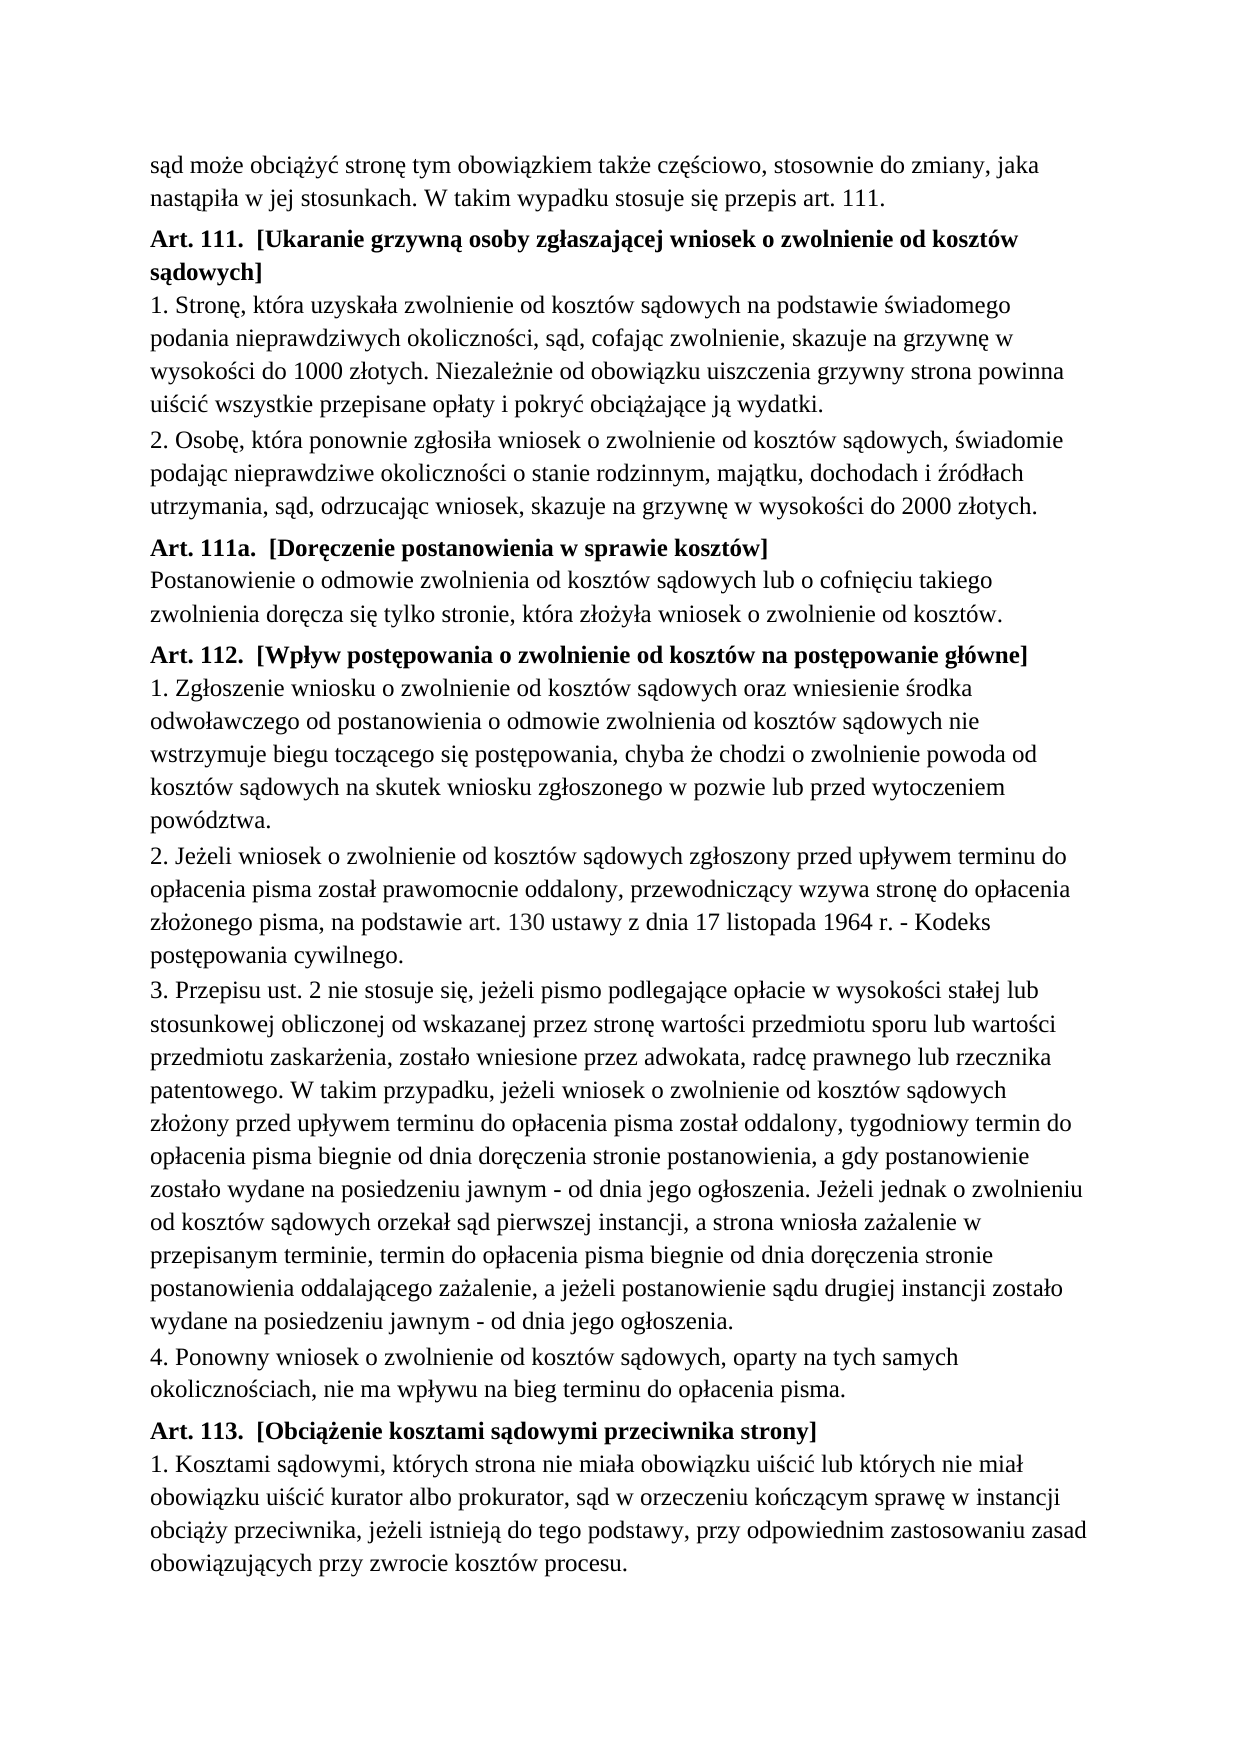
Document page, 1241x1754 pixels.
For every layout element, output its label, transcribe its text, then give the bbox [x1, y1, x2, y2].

text Art. 112. [Wpływ postępowania o zwolnienie od kosztów na postępowanie główne] [150, 640, 1090, 669]
text Art. 111. [Ukaranie grzywną osoby zgłaszającej wniosek o zwolnienie od kosztów sądowych] [150, 224, 1090, 286]
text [150, 150, 1090, 212]
text 2. Osobę, która ponownie zgłosiła wniosek o zwolnienie od kosztów sądowych, świadomie podając nieprawdziwe okoliczności o stanie rodzinnym, majątku, dochodach i źródłach utrzymania, sąd, odrzucając wniosek, skazuje na grzywnę w wysokości do 2000 złotych. [150, 425, 1090, 520]
text Art. 113. [Obciążenie kosztami sądowymi przeciwnika strony] [150, 1416, 1090, 1445]
text Art. 111a. [Doręczenie postanowienia w sprawie kosztów] [150, 533, 1090, 561]
text 1. Kosztami sądowymi, których strona nie miała obowiązku uiścić lub których nie miał obowiązku uiścić kurator albo prokurator, sąd w orzeczeniu kończącym sprawę w instancji obciąży przeciwnika, jeżeli istnieją do tego podstawy, przy odpowiednim zastosowaniu zasad obowiązujących przy zwrocie kosztów procesu. [150, 1449, 1090, 1577]
text 3. Przepisu ust. 2 nie stosuje się, jeżeli pismo podlegające opłacie w wysokości stałej lub stosunkowej obliczonej od wskazanej przez stronę wartości przedmiotu sporu lub wartości przedmiotu zaskarżenia, zostało wniesione przez adwokata, radcę prawnego lub rzecznika patentowego. W takim przypadku, jeżeli wniosek o zwolnienie od kosztów sądowych złożony przed upływem terminu do opłacenia pisma został oddalony, tygodniowy termin do opłacenia pisma biegnie od dnia doręczenia stronie postanowienia, a gdy postanowienie zostało wydane na posiedzeniu jawnym - od dnia jego ogłoszenia. Jeżeli jednak o zwolnieniu od kosztów sądowych orzekał sąd pierwszej instancji, a strona wniosła zażalenie w przepisanym terminie, termin do opłacenia pisma biegnie od dnia doręczenia stronie postanowienia oddalającego zażalenie, a jeżeli postanowienie sądu drugiej instancji zostało wydane na posiedzeniu jawnym - od dnia jego ogłoszenia. [150, 976, 1090, 1334]
text 2. Jeżeli wniosek o zwolnienie od kosztów sądowych zgłoszony przed upływem terminu do opłacenia pisma został prawomocnie oddalony, przewodniczący wzywa stronę do opłacenia złożonego pisma, na podstawie art. 130 ustawy z dnia 17 listopada 1964 r. - Kodeks postępowania cywilnego. [150, 841, 1090, 969]
text 1. Stronę, która uzyskała zwolnienie od kosztów sądowych na podstawie świadomego podania nieprawdziwych okoliczności, sąd, cofając zwolnienie, skazuje na grzywnę w wysokości do 1000 złotych. Niezależnie od obowiązku uiszczenia grzywny strona powinna uiścić wszystkie przepisane opłaty i pokryć obciążające ją wydatki. [150, 290, 1090, 418]
text 4. Ponowny wniosek o zwolnienie od kosztów sądowych, oparty na tych samych okolicznościach, nie ma wpływu na bieg terminu do opłacenia pisma. [150, 1342, 1090, 1403]
text 1. Zgłoszenie wniosku o zwolnienie od kosztów sądowych oraz wniesienie środka odwoławczego od postanowienia o odmowie zwolnienia od kosztów sądowych nie wstrzymuje biegu toczącego się postępowania, chyba że chodzi o zwolnienie powoda od kosztów sądowych na skutek wniosku zgłoszonego w pozwie lub przed wytoczeniem powództwa. [150, 673, 1090, 834]
text Postanowienie o odmowie zwolnienia od kosztów sądowych lub o cofnięciu takiego zwolnienia doręcza się tylko stronie, która złożyła wniosek o zwolnienie od kosztów. [150, 566, 1090, 627]
